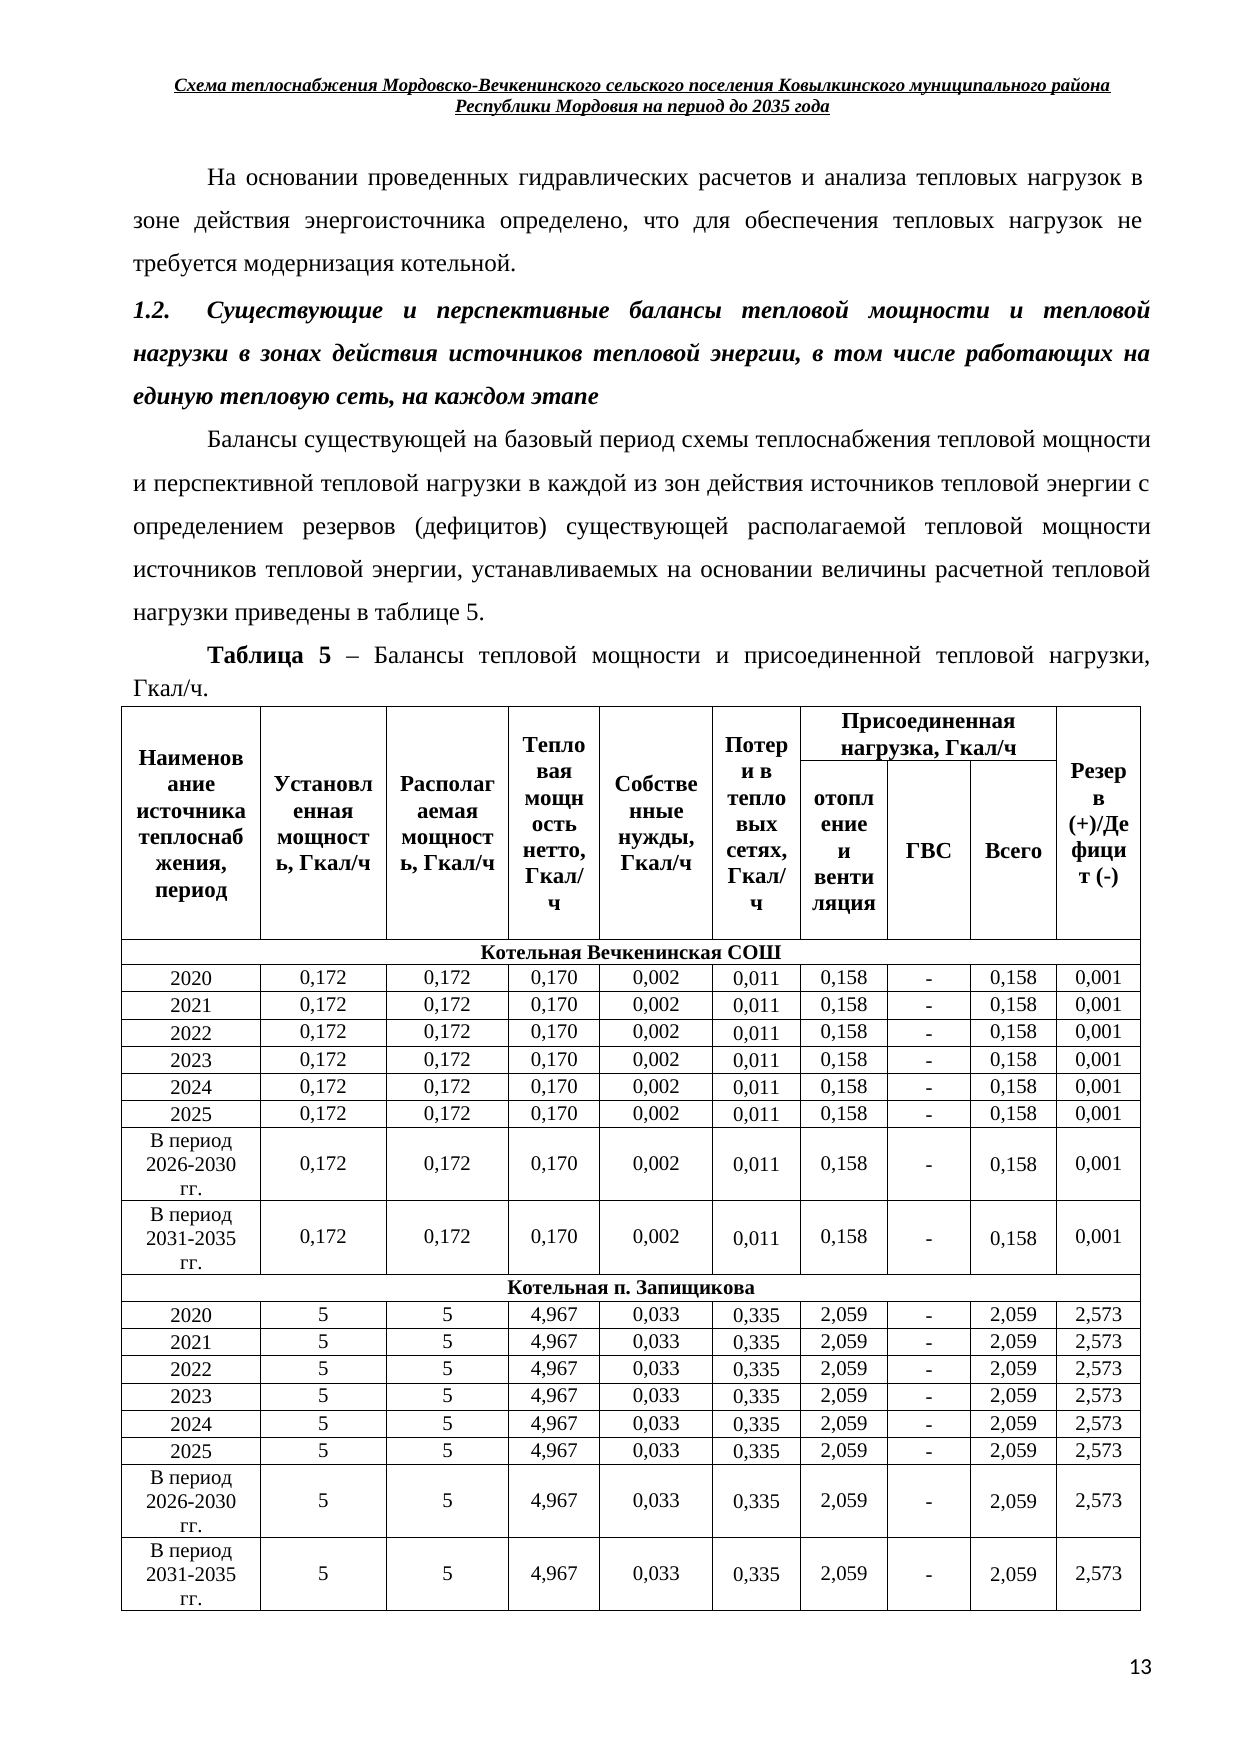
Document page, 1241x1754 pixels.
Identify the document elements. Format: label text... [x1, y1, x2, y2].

table_cell В период 2031-2035 гг. [122, 1201, 260, 1274]
table_cell 0,172 [261, 965, 386, 991]
table_cell 2,059 [971, 1329, 1056, 1355]
table_cell 2,059 [971, 1465, 1056, 1537]
table_cell 0,002 [600, 1101, 712, 1127]
table_cell 5 [387, 1438, 508, 1464]
text Балансы существующей на базовый период схемы теплоснабжения тепловой мощности и перспективной тепловой нагрузки в каждой из зон действия источников тепловой энергии с определением резервов (дефицитов) существующей располагаемой тепловой мощности источников тепловой энергии, устанавливаемых на основании величины расчетной тепловой нагрузки приведены в таблице 5. [133, 424, 1152, 626]
table_cell 2,059 [971, 1384, 1056, 1409]
table_cell 2023 [122, 1384, 260, 1409]
table_cell 4,967 [509, 1438, 599, 1464]
table_cell 5 [387, 1465, 508, 1537]
table_cell 2,059 [801, 1329, 887, 1355]
table_cell 5 [261, 1465, 386, 1537]
table_cell 0,170 [509, 992, 599, 1018]
table_cell 0,011 [713, 992, 800, 1018]
table_cell Всего [971, 761, 1056, 939]
table_cell - [888, 1302, 970, 1328]
table_header Тепловая мощность нетто, Гкал/ч [509, 707, 599, 939]
table_cell 2022 [122, 1356, 260, 1382]
table_cell - [888, 1201, 970, 1274]
table_cell 0,158 [971, 1201, 1056, 1274]
table_cell ГВС [888, 761, 970, 939]
table_cell 0,158 [801, 965, 887, 991]
table_cell 2020 [122, 965, 260, 991]
table_cell 0,001 [1057, 1020, 1140, 1046]
table_cell 5 [261, 1356, 386, 1382]
table_cell 2,573 [1057, 1438, 1140, 1464]
table_cell 0,033 [600, 1411, 712, 1437]
table_cell - [888, 965, 970, 991]
table_cell 0,335 [713, 1329, 800, 1355]
table_header Потери в тепловых сетях, Гкал/ч [713, 707, 800, 939]
table_cell 0,011 [713, 1020, 800, 1046]
table_cell 0,158 [971, 1128, 1056, 1200]
table_cell 2,059 [801, 1302, 887, 1328]
table_cell 2025 [122, 1438, 260, 1464]
table_cell отопление и вентиляция [801, 761, 887, 939]
table_cell 2021 [122, 1329, 260, 1355]
table_cell 5 [387, 1302, 508, 1328]
table_cell - [888, 1438, 970, 1464]
table_cell 2024 [122, 1411, 260, 1437]
table_cell 0,335 [713, 1465, 800, 1537]
table_cell 2,059 [801, 1411, 887, 1437]
table_cell 2,573 [1057, 1465, 1140, 1537]
table_cell 2,573 [1057, 1329, 1140, 1355]
table_cell 0,172 [261, 1074, 386, 1100]
table_cell 5 [261, 1411, 386, 1437]
table_cell 0,172 [261, 992, 386, 1018]
table_cell 2,573 [1057, 1384, 1140, 1409]
table_cell 5 [261, 1384, 386, 1409]
text На основании проведенных гидравлических расчетов и анализа тепловых нагрузок в зоне действия энергоисточника определено, что для обеспечения тепловых нагрузок не требуется модернизация котельной. [133, 162, 1143, 277]
table_cell Котельная Вечкенинская СОШ [122, 940, 1140, 964]
table_cell 0,158 [971, 1047, 1056, 1073]
table_cell 0,001 [1057, 1101, 1140, 1127]
subtitle 1.2. Существующие и перспективные балансы тепловой мощности и тепловой нагрузки в зонах действия источников тепловой энергии, в том числе работающих на единую тепловую сеть, на каждом этапе [133, 295, 1152, 410]
table_cell 4,967 [509, 1411, 599, 1437]
table_cell 2,059 [971, 1302, 1056, 1328]
table_cell 0,172 [387, 1074, 508, 1100]
table_cell 0,001 [1057, 992, 1140, 1018]
table_cell 2020 [122, 1302, 260, 1328]
table_cell - [888, 1465, 970, 1537]
table_cell 2,573 [1057, 1411, 1140, 1437]
table_cell 0,001 [1057, 1128, 1140, 1200]
table_cell - [888, 1538, 970, 1610]
table_cell 0,158 [801, 1020, 887, 1046]
table_cell 0,011 [713, 1074, 800, 1100]
table_cell 0,002 [600, 1074, 712, 1100]
table_cell 0,002 [600, 965, 712, 991]
table_cell 0,158 [971, 992, 1056, 1018]
table_cell 0,033 [600, 1538, 712, 1610]
table_cell 2,059 [801, 1538, 887, 1610]
table_cell 5 [261, 1438, 386, 1464]
table_cell 0,001 [1057, 1074, 1140, 1100]
table_cell 2,059 [971, 1538, 1056, 1610]
table_cell - [888, 1101, 970, 1127]
table_cell 4,967 [509, 1465, 599, 1537]
table_cell 0,001 [1057, 1201, 1140, 1274]
table_cell 0,033 [600, 1438, 712, 1464]
table_cell 4,967 [509, 1302, 599, 1328]
table_cell 0,172 [261, 1201, 386, 1274]
table_cell 4,967 [509, 1384, 599, 1409]
table_cell 0,335 [713, 1538, 800, 1610]
table_cell 0,001 [1057, 1047, 1140, 1073]
table_cell 2,059 [971, 1411, 1056, 1437]
table_cell 0,172 [261, 1047, 386, 1073]
table_cell 0,158 [971, 1074, 1056, 1100]
table_cell - [888, 1047, 970, 1073]
table_cell 2,573 [1057, 1302, 1140, 1328]
table_cell - [888, 1329, 970, 1355]
table_cell 0,170 [509, 1201, 599, 1274]
table_cell 0,335 [713, 1302, 800, 1328]
table_cell 0,158 [801, 992, 887, 1018]
table_cell 0,172 [387, 1201, 508, 1274]
table_cell 2,059 [801, 1356, 887, 1382]
table_cell 2,059 [801, 1438, 887, 1464]
table_cell 4,967 [509, 1356, 599, 1382]
table_cell 0,172 [261, 1101, 386, 1127]
table_cell 0,158 [971, 965, 1056, 991]
table_header Располагаемая мощность, Гкал/ч [387, 707, 508, 939]
table_cell 2,059 [801, 1465, 887, 1537]
table_cell 0,011 [713, 1101, 800, 1127]
table_cell - [888, 1356, 970, 1382]
table_header Резерв (+)/Дефицит (-) [1057, 707, 1140, 939]
table_cell 2022 [122, 1020, 260, 1046]
table_cell 0,158 [801, 1101, 887, 1127]
table_cell 0,170 [509, 965, 599, 991]
table_cell 0,011 [713, 1201, 800, 1274]
table_cell 0,170 [509, 1047, 599, 1073]
table_cell 5 [387, 1356, 508, 1382]
table_cell - [888, 1020, 970, 1046]
table_cell 0,172 [387, 965, 508, 991]
table_cell 0,002 [600, 1047, 712, 1073]
table_cell - [888, 1128, 970, 1200]
table_cell 0,158 [971, 1101, 1056, 1127]
table_cell 2021 [122, 992, 260, 1018]
table_header Наименование источника теплоснабжения, период [122, 707, 260, 939]
table_cell - [888, 1074, 970, 1100]
table_cell - [888, 1411, 970, 1437]
table_cell Котельная п. Запищикова [122, 1275, 1140, 1301]
table_cell 0,170 [509, 1020, 599, 1046]
table_cell 0,011 [713, 1128, 800, 1200]
table_cell 0,172 [387, 1128, 508, 1200]
table_cell 2,573 [1057, 1538, 1140, 1610]
table_cell 0,172 [387, 992, 508, 1018]
table_cell 0,001 [1057, 965, 1140, 991]
table_cell - [888, 992, 970, 1018]
table_cell 2,059 [801, 1384, 887, 1409]
table_cell 0,172 [387, 1101, 508, 1127]
table_cell 0,033 [600, 1302, 712, 1328]
table_cell 0,172 [387, 1047, 508, 1073]
table_cell 5 [261, 1329, 386, 1355]
table_cell 0,158 [801, 1074, 887, 1100]
table_cell 0,002 [600, 1020, 712, 1046]
table_cell 0,158 [801, 1128, 887, 1200]
table_cell 2023 [122, 1047, 260, 1073]
table_cell 0,002 [600, 992, 712, 1018]
table_cell 5 [387, 1384, 508, 1409]
table_cell 0,158 [801, 1201, 887, 1274]
table_cell 0,170 [509, 1101, 599, 1127]
table_header Собственные нужды, Гкал/ч [600, 707, 712, 939]
table_cell 4,967 [509, 1538, 599, 1610]
table_cell 5 [261, 1538, 386, 1610]
table_cell 0,335 [713, 1438, 800, 1464]
table_cell В период 2026-2030 гг. [122, 1465, 260, 1537]
table_cell 0,172 [261, 1020, 386, 1046]
table_header Присоединенная нагрузка, Гкал/ч [801, 707, 1056, 760]
table_header Установленная мощность, Гкал/ч [261, 707, 386, 939]
table_cell 0,172 [261, 1128, 386, 1200]
table_cell 0,033 [600, 1356, 712, 1382]
table_cell 0,158 [801, 1047, 887, 1073]
table_cell 5 [387, 1329, 508, 1355]
table_cell 0,170 [509, 1074, 599, 1100]
table_cell 0,002 [600, 1128, 712, 1200]
table_cell 0,033 [600, 1465, 712, 1537]
table_cell 5 [387, 1538, 508, 1610]
table_cell 4,967 [509, 1329, 599, 1355]
table_cell 0,335 [713, 1384, 800, 1409]
table_cell 0,011 [713, 965, 800, 991]
table_cell 2,059 [971, 1356, 1056, 1382]
table_cell 0,002 [600, 1201, 712, 1274]
table_cell 0,033 [600, 1329, 712, 1355]
table_cell 0,011 [713, 1047, 800, 1073]
table_cell 0,033 [600, 1384, 712, 1409]
table_cell 5 [261, 1302, 386, 1328]
table_cell В период 2026-2030 гг. [122, 1128, 260, 1200]
table_cell - [888, 1384, 970, 1409]
table_cell 2,059 [971, 1438, 1056, 1464]
table_cell 5 [387, 1411, 508, 1437]
table_cell 2024 [122, 1074, 260, 1100]
table_cell 2,573 [1057, 1356, 1140, 1382]
text Таблица 5 – Балансы тепловой мощности и присоединенной тепловой нагрузки, Гкал/ч. [133, 640, 1152, 702]
table_cell 0,335 [713, 1411, 800, 1437]
table_cell 2025 [122, 1101, 260, 1127]
table_cell 0,172 [387, 1020, 508, 1046]
table_cell 0,158 [971, 1020, 1056, 1046]
table_cell 0,170 [509, 1128, 599, 1200]
table_cell 0,335 [713, 1356, 800, 1382]
table_cell В период 2031-2035 гг. [122, 1538, 260, 1610]
